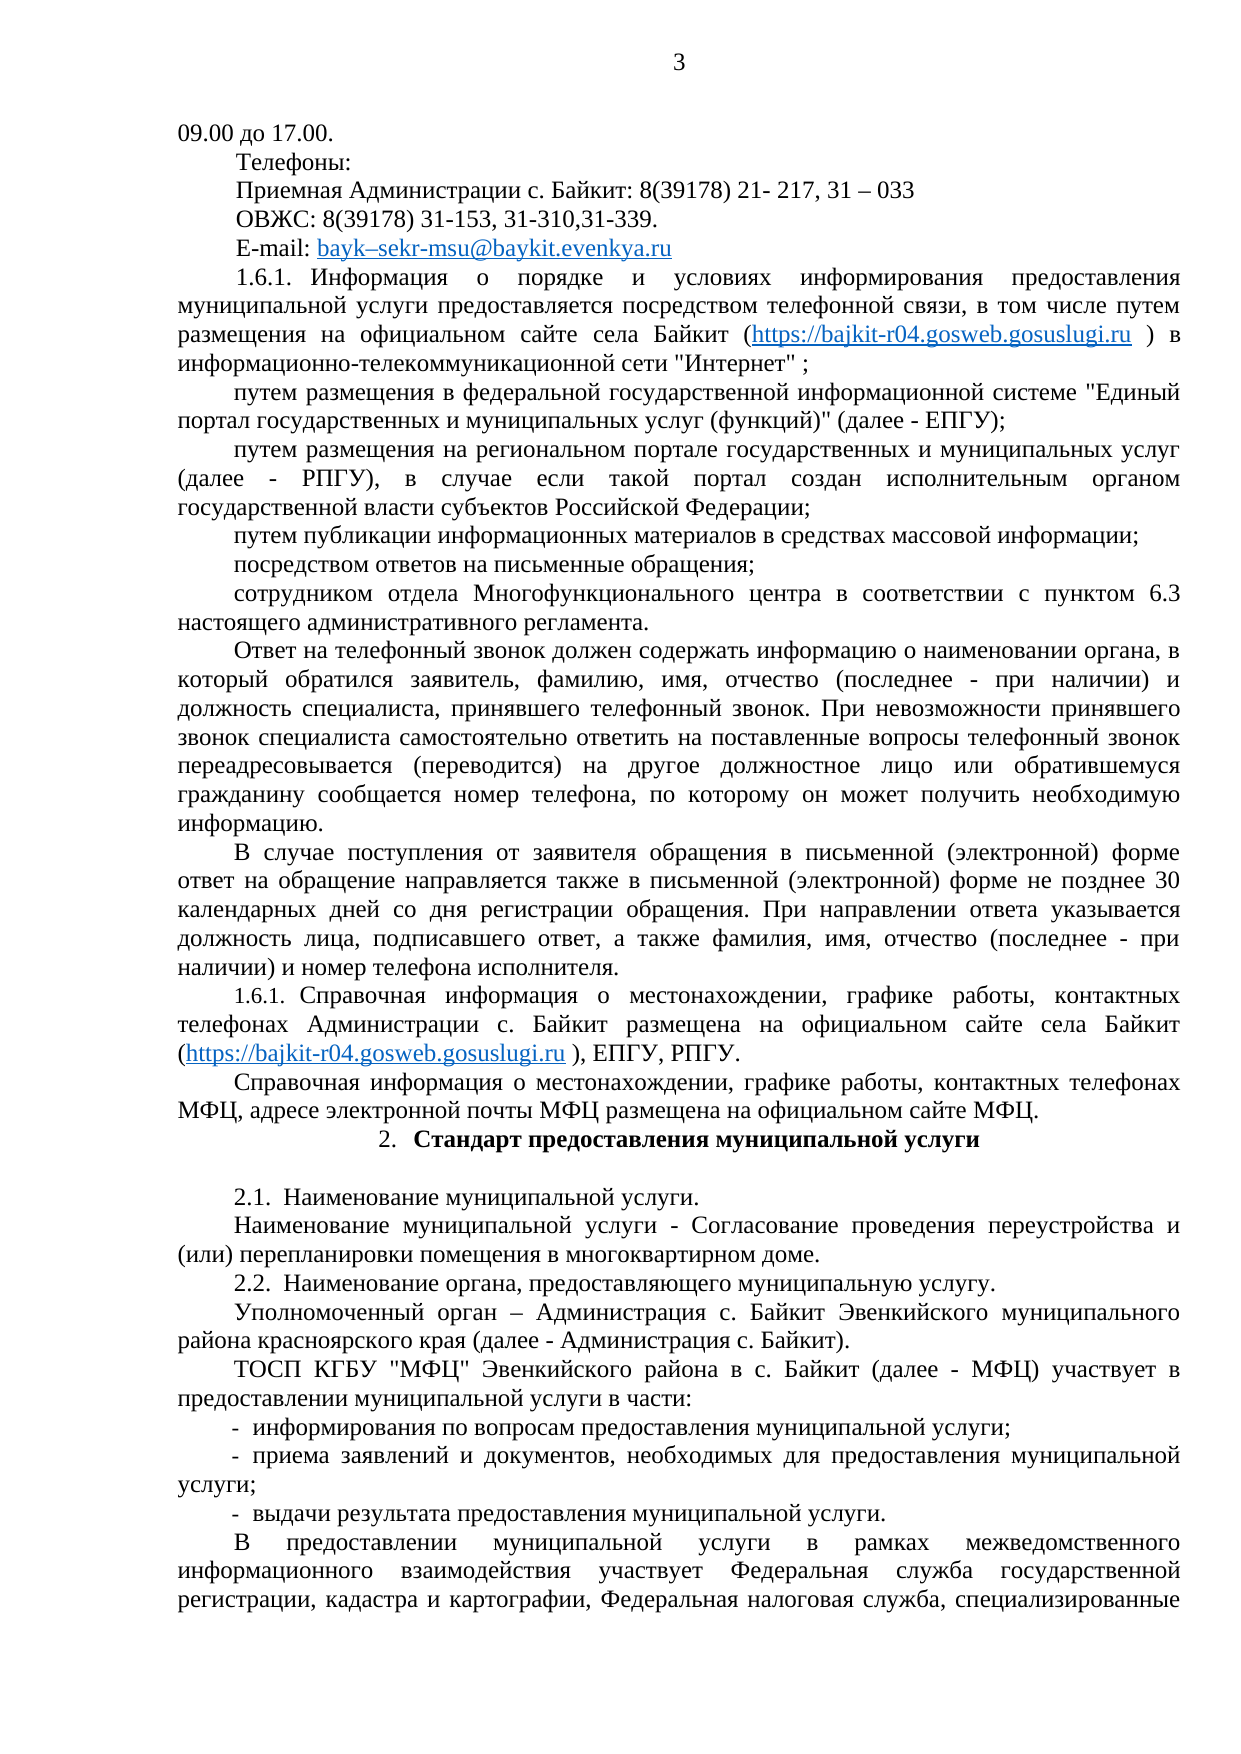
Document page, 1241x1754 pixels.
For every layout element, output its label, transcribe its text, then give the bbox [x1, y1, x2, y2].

text ОВЖС: 8(39178) 31-153, 31-310,31-339. [177, 204, 1181, 233]
text Приемная Администрации с. Байкит: 8(39178) 21- 217, 31 – 033 [177, 176, 1181, 204]
text 1.6.1. Информация о порядке и условиях информирования предоставления муниципальной услуги предоставляется посредством телефонной связи, в том числе путем размещения на официальном сайте села Байкит (https://bajkit-r04.gosweb.gosuslugi.ru ) в информационно-телекоммуникационной сети "Интернет" ; [177, 262, 1181, 377]
list Справочная информация о местонахождении, графике работы, контактных телефонах Администрации с. Байкит размещена на официальном сайте села Байкит (https://bajkit-r04.gosweb.gosuslugi.ru ), ЕПГУ, РПГУ. [177, 981, 1181, 1067]
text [177, 1527, 1181, 1613]
text сотрудником отдела Многофункционального центра в соответствии с пунктом 6.3 настоящего административного регламента. [177, 578, 1181, 636]
list информирования по вопросам предоставления муниципальной услуги; [177, 1412, 1181, 1441]
text посредством ответов на письменные обращения; [177, 549, 1181, 578]
list приема заявлений и документов, необходимых для предоставления муниципальной услуги; [177, 1441, 1181, 1498]
text путем размещения в федеральной государственной информационной системе "Единый портал государственных и муниципальных услуг (функций)" (далее - ЕПГУ); [177, 377, 1181, 434]
text Наименование муниципальной услуги - Согласование проведения переустройства и (или) перепланировки помещения в многоквартирном доме. [177, 1211, 1181, 1268]
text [177, 118, 1181, 147]
list Стандарт предоставления муниципальной услуги [177, 1124, 1181, 1153]
text ТОСП КГБУ "МФЦ" Эвенкийского района в с. Байкит (далее - МФЦ) участвует в предоставлении муниципальной услуги в части: [177, 1354, 1181, 1412]
text Ответ на телефонный звонок должен содержать информацию о наименовании органа, в который обратился заявитель, фамилию, имя, отчество (последнее - при наличии) и должность специалиста, принявшего телефонный звонок. При невозможности принявшего звонок специалиста самостоятельно ответить на поставленные вопросы телефонный звонок переадресовывается (переводится) на другое должностное лицо или обратившемуся гражданину сообщается номер телефона, по которому он может получить необходимую информацию. [177, 636, 1181, 837]
text Справочная информация о местонахождении, графике работы, контактных телефонах МФЦ, адресе электронной почты МФЦ размещена на официальном сайте МФЦ. [177, 1067, 1181, 1124]
text В случае поступления от заявителя обращения в письменной (электронной) форме ответ на обращение направляется также в письменной (электронной) форме не позднее 30 календарных дней со дня регистрации обращения. При направлении ответа указывается должность лица, подписавшего ответ, а также фамилия, имя, отчество (последнее - при наличии) и номер телефона исполнителя. [177, 837, 1181, 981]
text Телефоны: [177, 147, 1181, 176]
text путем размещения на региональном портале государственных и муниципальных услуг (далее - РПГУ), в случае если такой портал создан исполнительным органом государственной власти субъектов Российской Федерации; [177, 434, 1181, 521]
list Наименование муниципальной услуги. [177, 1182, 1181, 1211]
list Наименование органа, предоставляющего муниципальную услугу. [177, 1268, 1181, 1297]
text путем публикации информационных материалов в средствах массовой информации; [177, 521, 1181, 549]
text E-mail: bayk–sekr-msu@baykit.evenkya.ru [177, 233, 1181, 262]
list выдачи результата предоставления муниципальной услуги. [177, 1498, 1181, 1527]
text Уполномоченный орган – Администрация с. Байкит Эвенкийского муниципального района красноярского края (далее - Администрация с. Байкит). [177, 1297, 1181, 1354]
